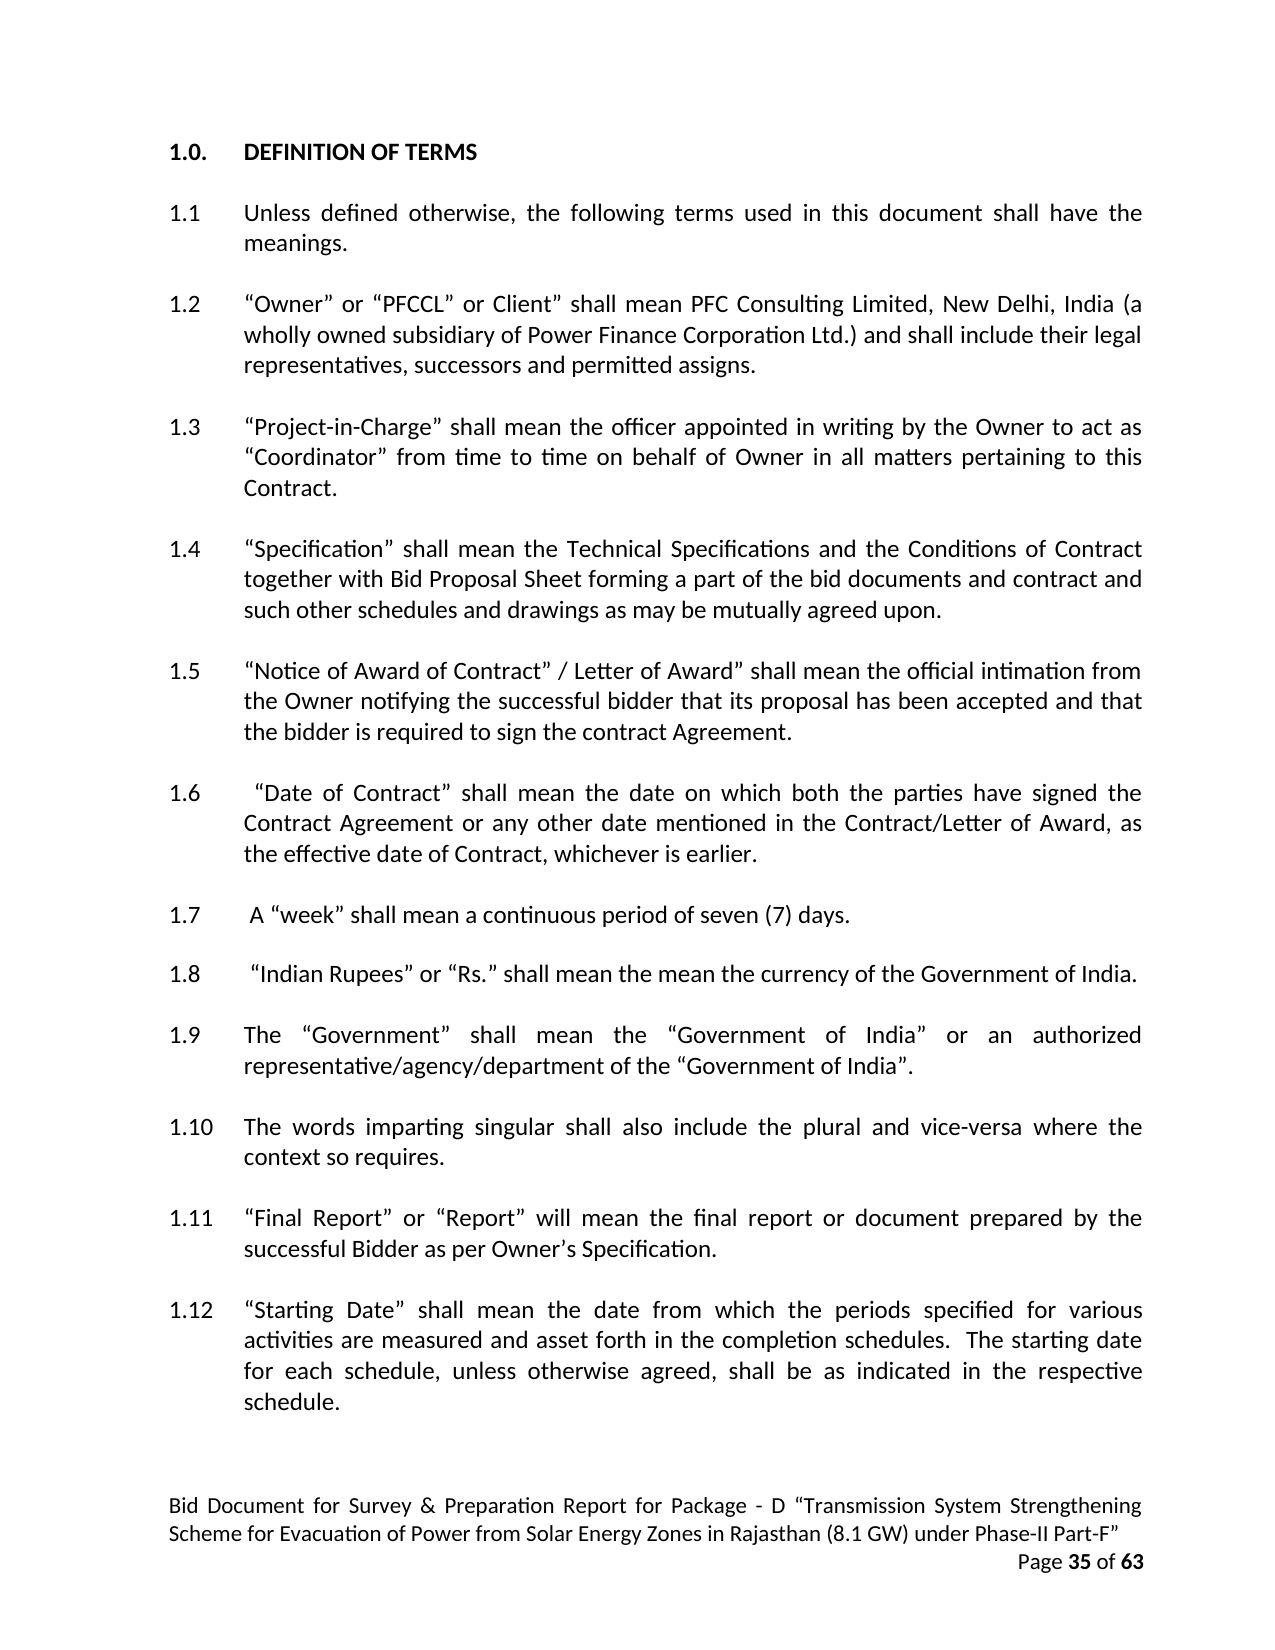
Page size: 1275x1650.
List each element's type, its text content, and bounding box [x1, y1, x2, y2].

list “Notice of Award of Contract” / Letter of Award” shall mean the official intimation from the Owner notifying the successful bidder that its proposal has been accepted and that the bidder is required to sign the contract Agreement. [169, 655, 1144, 746]
list “Specification” shall mean the Technical Specifications and the Conditions of Contract together with Bid Proposal Sheet forming a part of the bid documents and contract and such other schedules and drawings as may be mutually agreed upon. [169, 533, 1144, 624]
list “Final Report” or “Report” will mean the final report or document prepared by the successful Bidder as per Owner’s Specification. [169, 1202, 1144, 1263]
list The “Government” shall mean the “Government of India” or an authorized representative/agency/department of the “Government of India”. [169, 1019, 1144, 1080]
list “Owner” or “PFCCL” or Client” shall mean PFC Consulting Limited, New Delhi, India (a wholly owned subsidiary of Power Finance Corporation Ltd.) and shall include their legal representatives, successors and permitted assigns. [169, 289, 1144, 380]
list A “week” shall mean a continuous period of seven (7) days. [169, 899, 1144, 929]
list “Starting Date” shall mean the date from which the periods specified for various activities are measured and asset forth in the completion schedules. The starting date for each schedule, unless otherwise agreed, shall be as indicated in the respective schedule. [169, 1294, 1144, 1416]
list Unless defined otherwise, the following terms used in this document shall have the meanings. [169, 197, 1144, 258]
list “Project-in-Charge” shall mean the officer appointed in writing by the Owner to act as “Coordinator” from time to time on behalf of Owner in all matters pertaining to this Contract. [169, 411, 1144, 502]
text 1.0. DEFINITION OF TERMS [169, 136, 1144, 167]
list “Date of Contract” shall mean the date on which both the parties have signed the Contract Agreement or any other date mentioned in the Contract/Letter of Award, as the effective date of Contract, whichever is earlier. [169, 777, 1144, 868]
list “Indian Rupees” or “Rs.” shall mean the mean the currency of the Government of India. [169, 958, 1144, 989]
list The words imparting singular shall also include the plural and vice-versa where the context so requires. [169, 1111, 1144, 1172]
